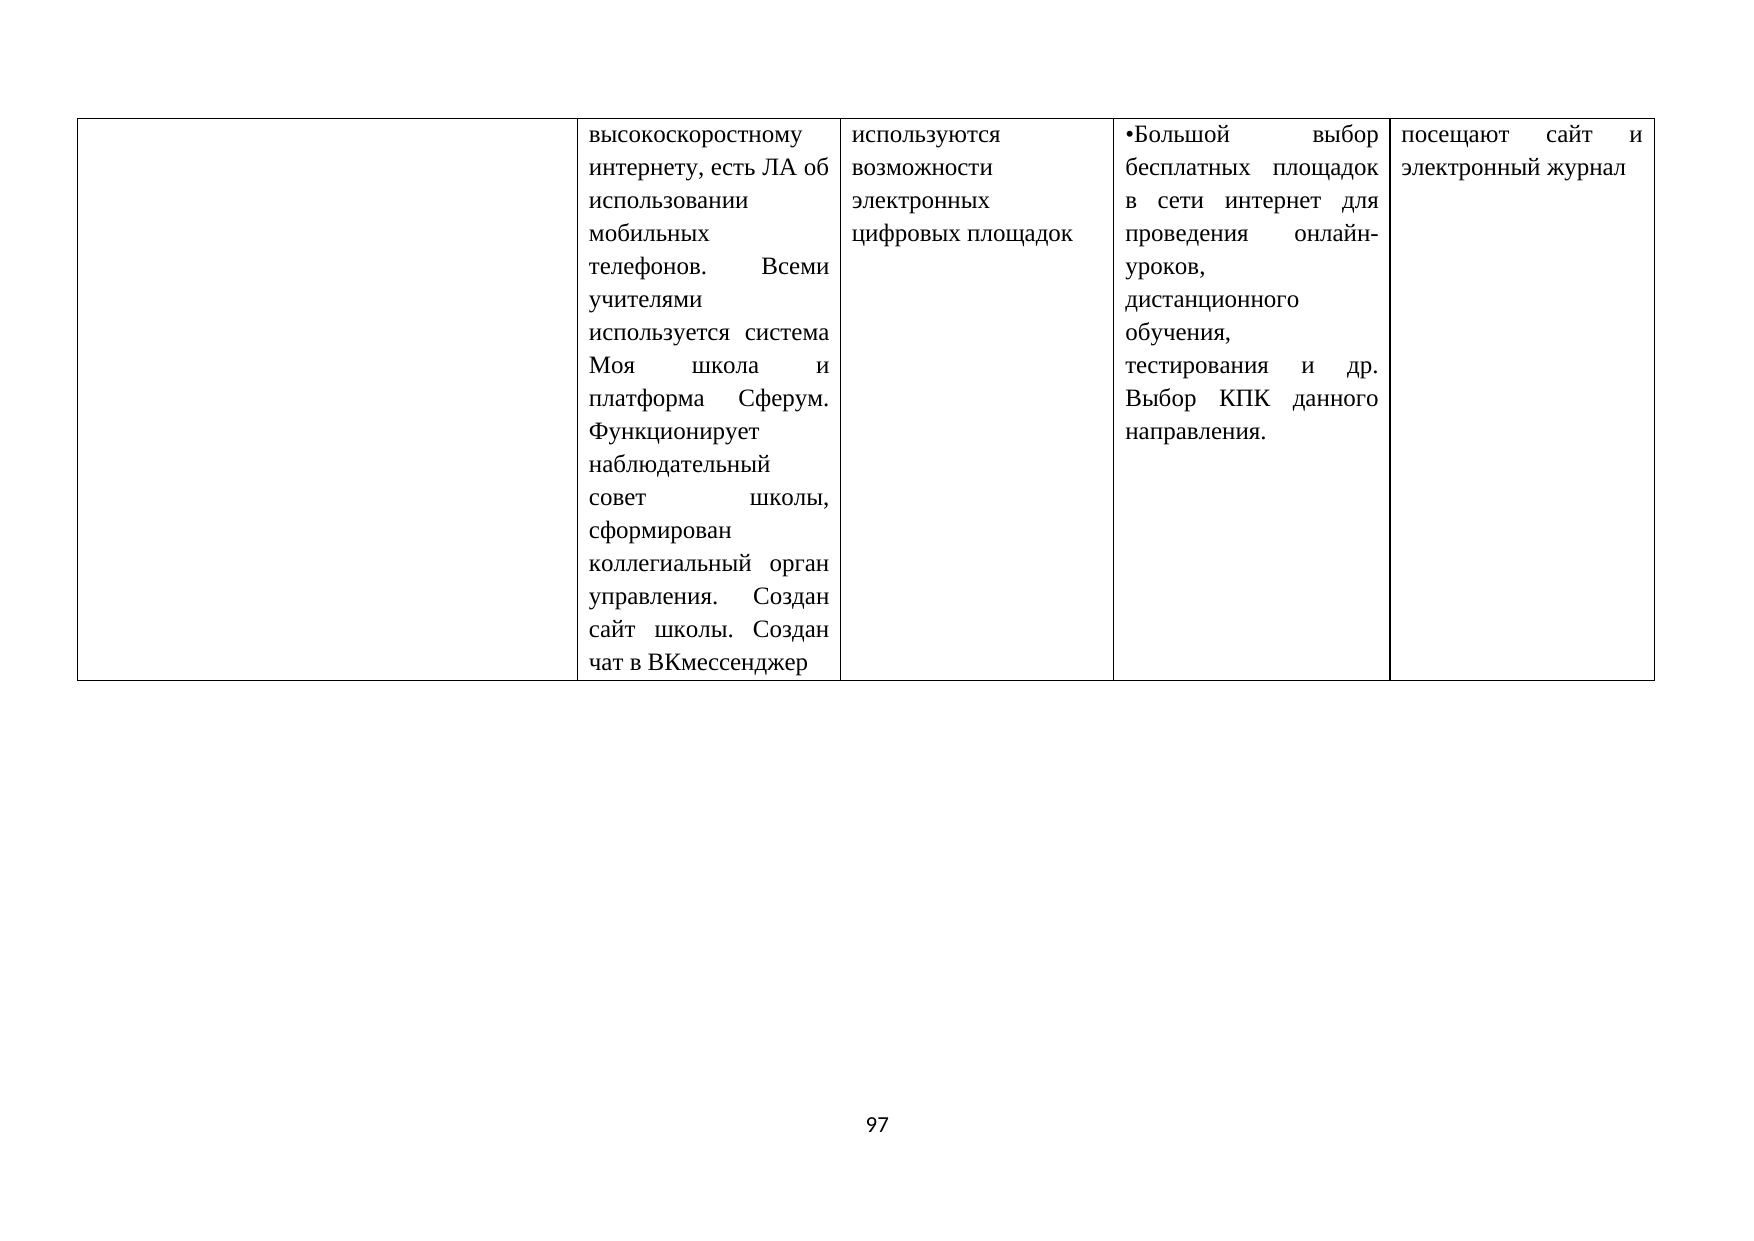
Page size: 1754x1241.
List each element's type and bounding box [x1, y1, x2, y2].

table_cell [1114, 119, 1389, 680]
table_cell [78, 119, 577, 680]
table_cell [578, 119, 840, 680]
table_cell [1391, 119, 1654, 680]
table_cell [841, 119, 1113, 680]
